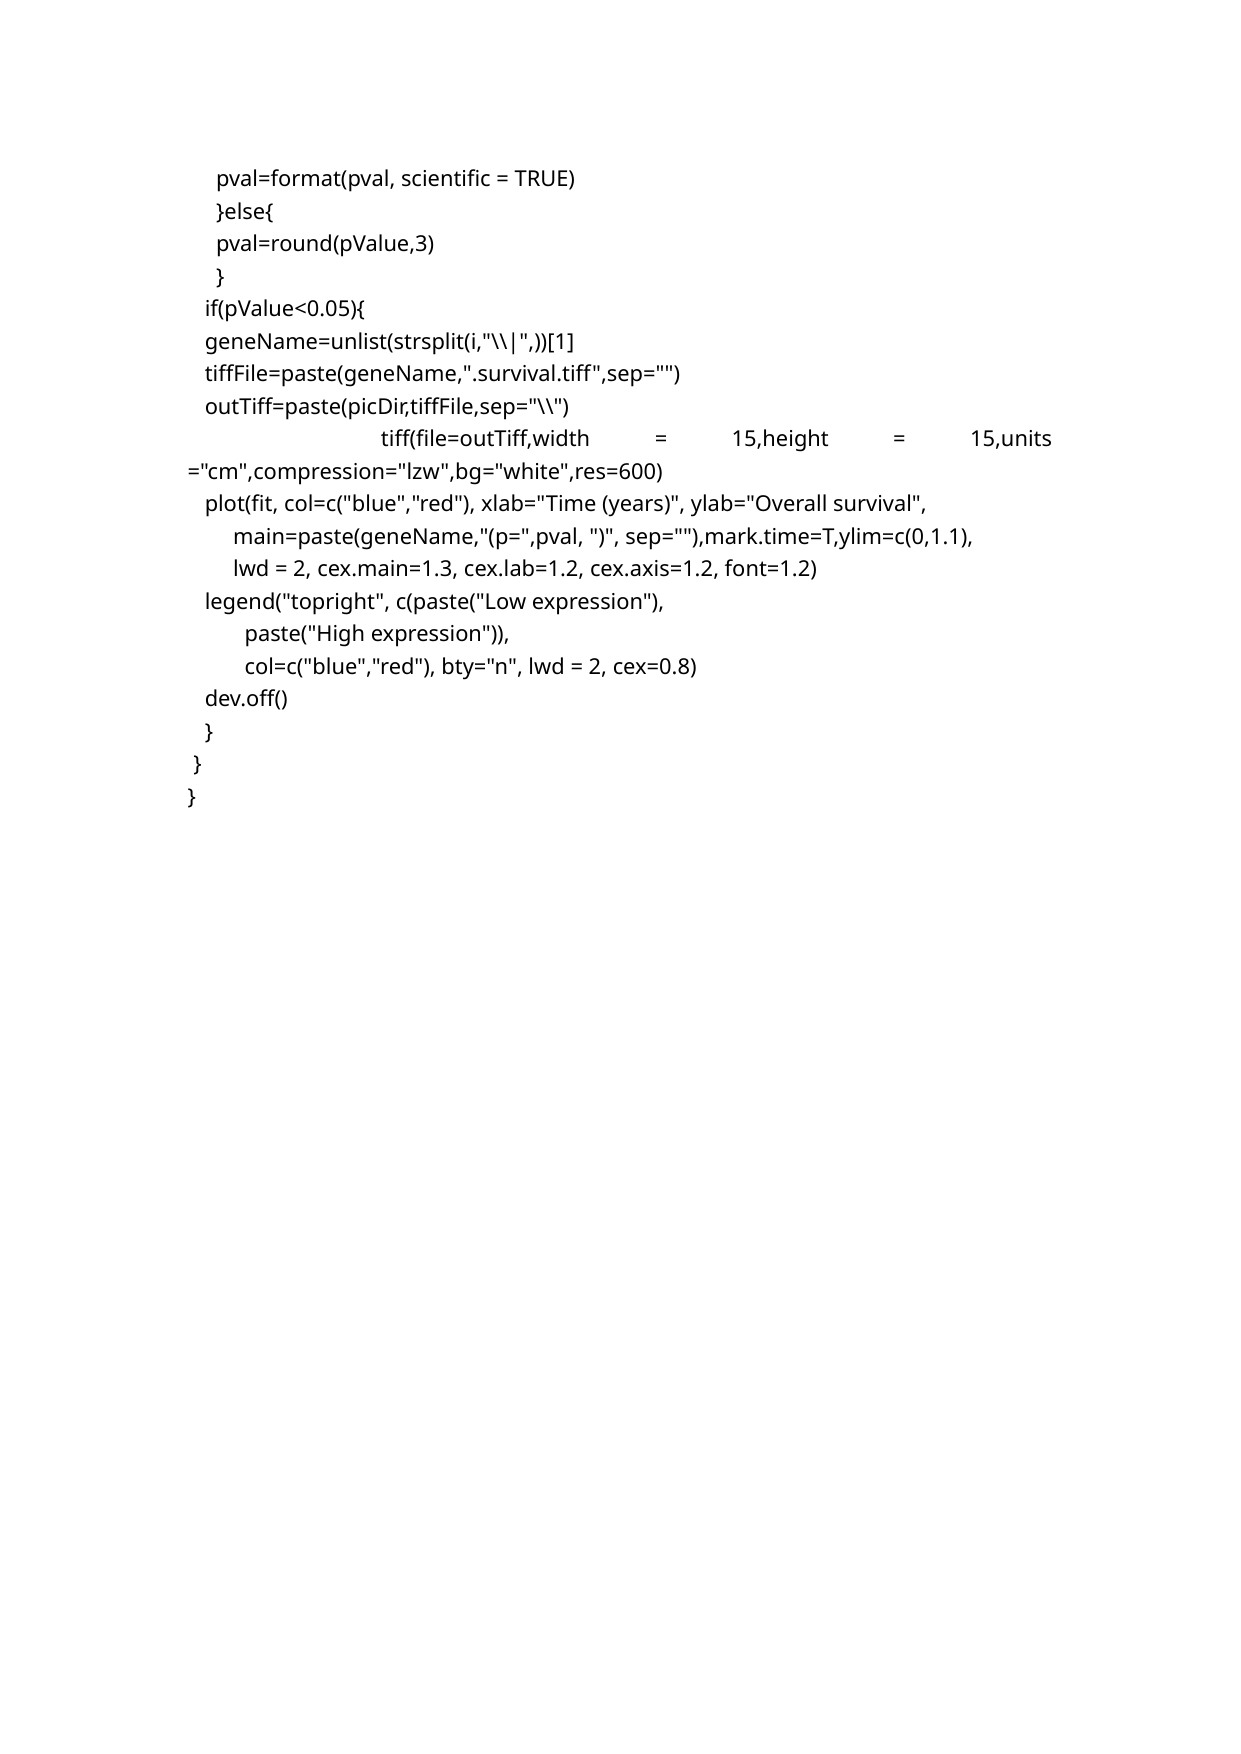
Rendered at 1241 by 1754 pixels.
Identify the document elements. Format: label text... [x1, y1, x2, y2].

text lwd = 2, cex.main=1.3, cex.lab=1.2, cex.axis=1.2, font=1.2) [187, 552, 1053, 584]
text }else{ [187, 194, 1053, 227]
text } [187, 714, 1053, 747]
text main=paste(geneName,"(p=",pval, ")", sep=""),mark.time=T,ylim=c(0,1.1), [187, 519, 1053, 552]
text } [187, 747, 1053, 779]
text dev.off() [187, 682, 1053, 714]
text outTiff=paste(picDir,tiffFile,sep="\\") [187, 389, 1053, 422]
text tiffFile=paste(geneName,".survival.tiff",sep="") [187, 357, 1053, 389]
text plot(fit, col=c("blue","red"), xlab="Time (years)", ylab="Overall survival", [187, 487, 1053, 519]
text col=c("blue","red"), bty="n", lwd = 2, cex=0.8) [187, 649, 1053, 682]
text pval=format(pval, scientific = TRUE) [187, 162, 1053, 194]
text pval=round(pValue,3) [187, 227, 1053, 259]
text } [187, 779, 1053, 812]
text paste("High expression")), [187, 617, 1053, 649]
text } [187, 259, 1053, 292]
text if(pValue<0.05){ [187, 292, 1053, 324]
text geneName=unlist(strsplit(i,"\\|",))[1] [187, 324, 1053, 357]
text tiff(file=outTiff,width = 15,height = 15,units ="cm",compression="lzw",bg="white",res=600) [187, 422, 1053, 487]
text legend("topright", c(paste("Low expression"), [187, 584, 1053, 617]
